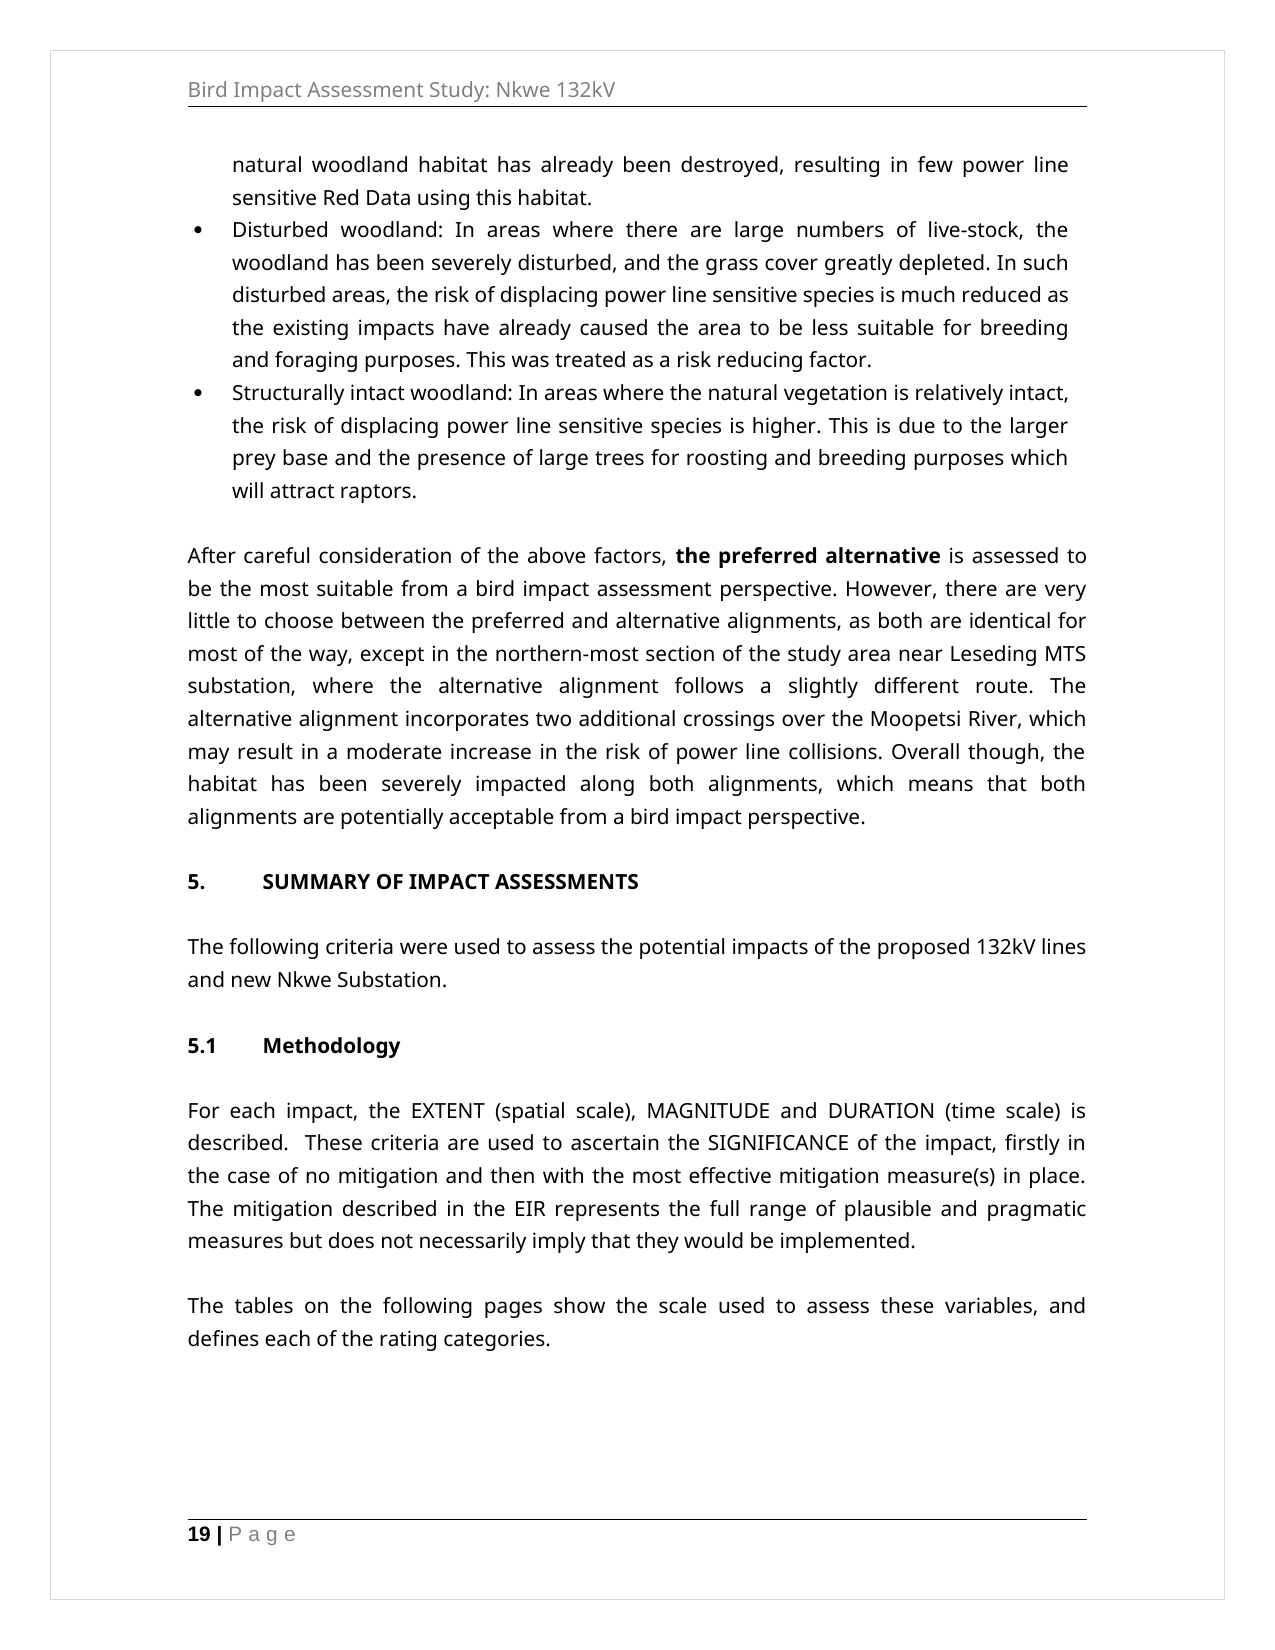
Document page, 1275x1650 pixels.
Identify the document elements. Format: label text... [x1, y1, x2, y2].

text The tables on the following pages show the scale used to assess these variables, and defines each of the rating categories. [187, 1292, 1087, 1353]
text For each impact, the EXTENT (spatial scale), MAGNITUDE and DURATION (time scale) is described. These criteria are used to ascertain the SIGNIFICANCE of the impact, firstly in the case of no mitigation and then with the most effective mitigation measure(s) in place. The mitigation described in the EIR represents the full range of plausible and pragmatic measures but does not necessarily imply that they would be implemented. [187, 1096, 1087, 1255]
text 5. SUMMARY OF IMPACT ASSESSMENTS [187, 867, 1087, 896]
text 5.1 Methodology [187, 1031, 1087, 1059]
list Disturbed woodland: In areas where there are large numbers of live-stock, the woodland has been severely disturbed, and the grass cover greatly depleted. In such disturbed areas, the risk of displacing power line sensitive species is much reduced as the existing impacts have already caused the area to be less suitable for breeding and foraging purposes. This was treated as a risk reducing factor. [194, 215, 1070, 374]
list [194, 150, 1070, 211]
text After careful consideration of the above factors, the preferred alternative is assessed to be the most suitable from a bird impact assessment perspective. However, there are very little to choose between the preferred and alternative alignments, as both are identical for most of the way, except in the northern-most section of the study area near Leseding MTS substation, where the alternative alignment follows a slightly different route. The alternative alignment incorporates two additional crossings over the Moopetsi River, which may result in a moderate increase in the risk of power line collisions. Overall though, the habitat has been severely impacted along both alignments, which means that both alignments are potentially acceptable from a bird impact perspective. [187, 541, 1087, 831]
list Structurally intact woodland: In areas where the natural vegetation is relatively intact, the risk of displacing power line sensitive species is higher. This is due to the larger prey base and the presence of large trees for roosting and breeding purposes which will attract raptors. [194, 378, 1070, 504]
text The following criteria were used to assess the potential impacts of the proposed 132kV lines and new Nkwe Substation. [187, 932, 1087, 993]
